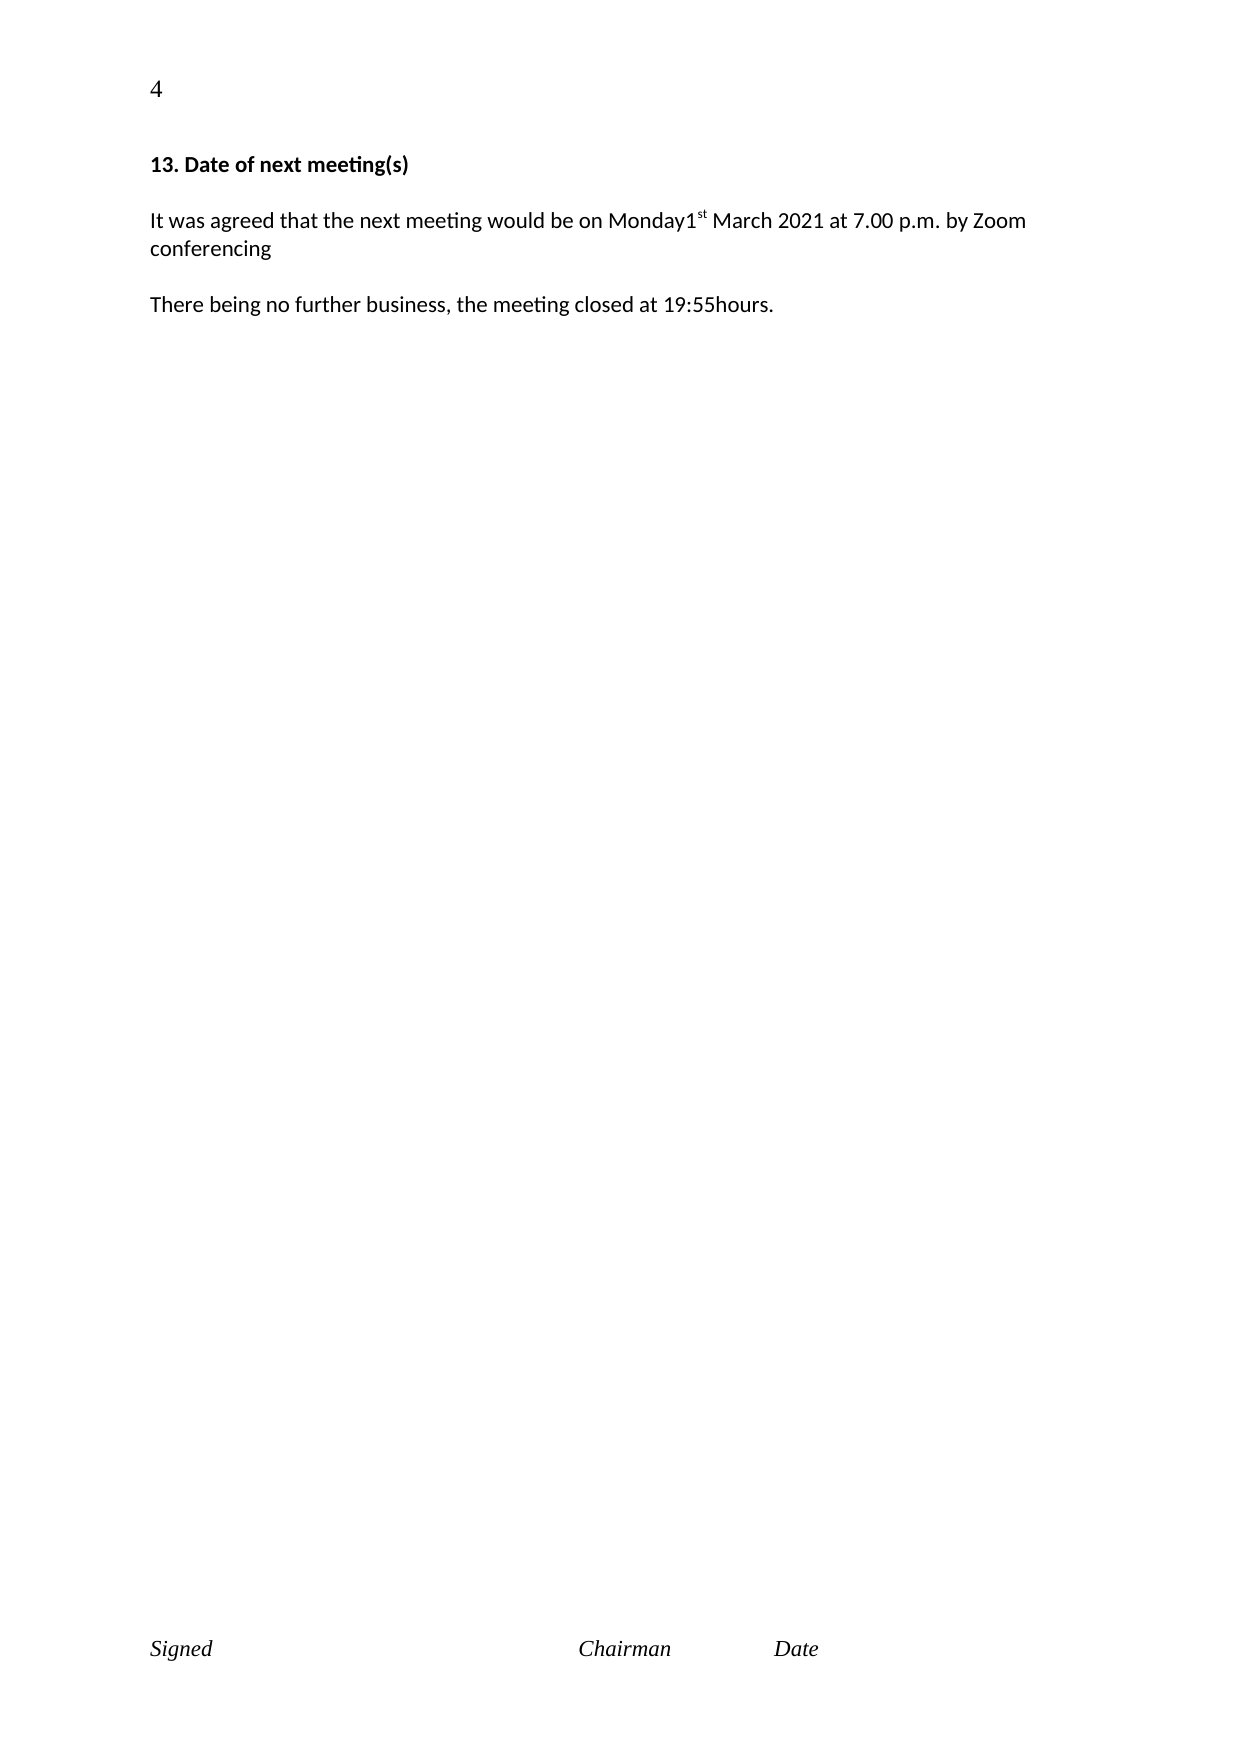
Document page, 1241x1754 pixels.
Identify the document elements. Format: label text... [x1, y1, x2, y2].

text There being no further business, the meeting closed at 19:55hours. [150, 290, 1090, 318]
text 13. Date of next meeting(s) [150, 150, 1090, 178]
text It was agreed that the next meeting would be on Monday1st March 2021 at 7.00 p.m. by Zoom conferencing [150, 206, 1090, 262]
